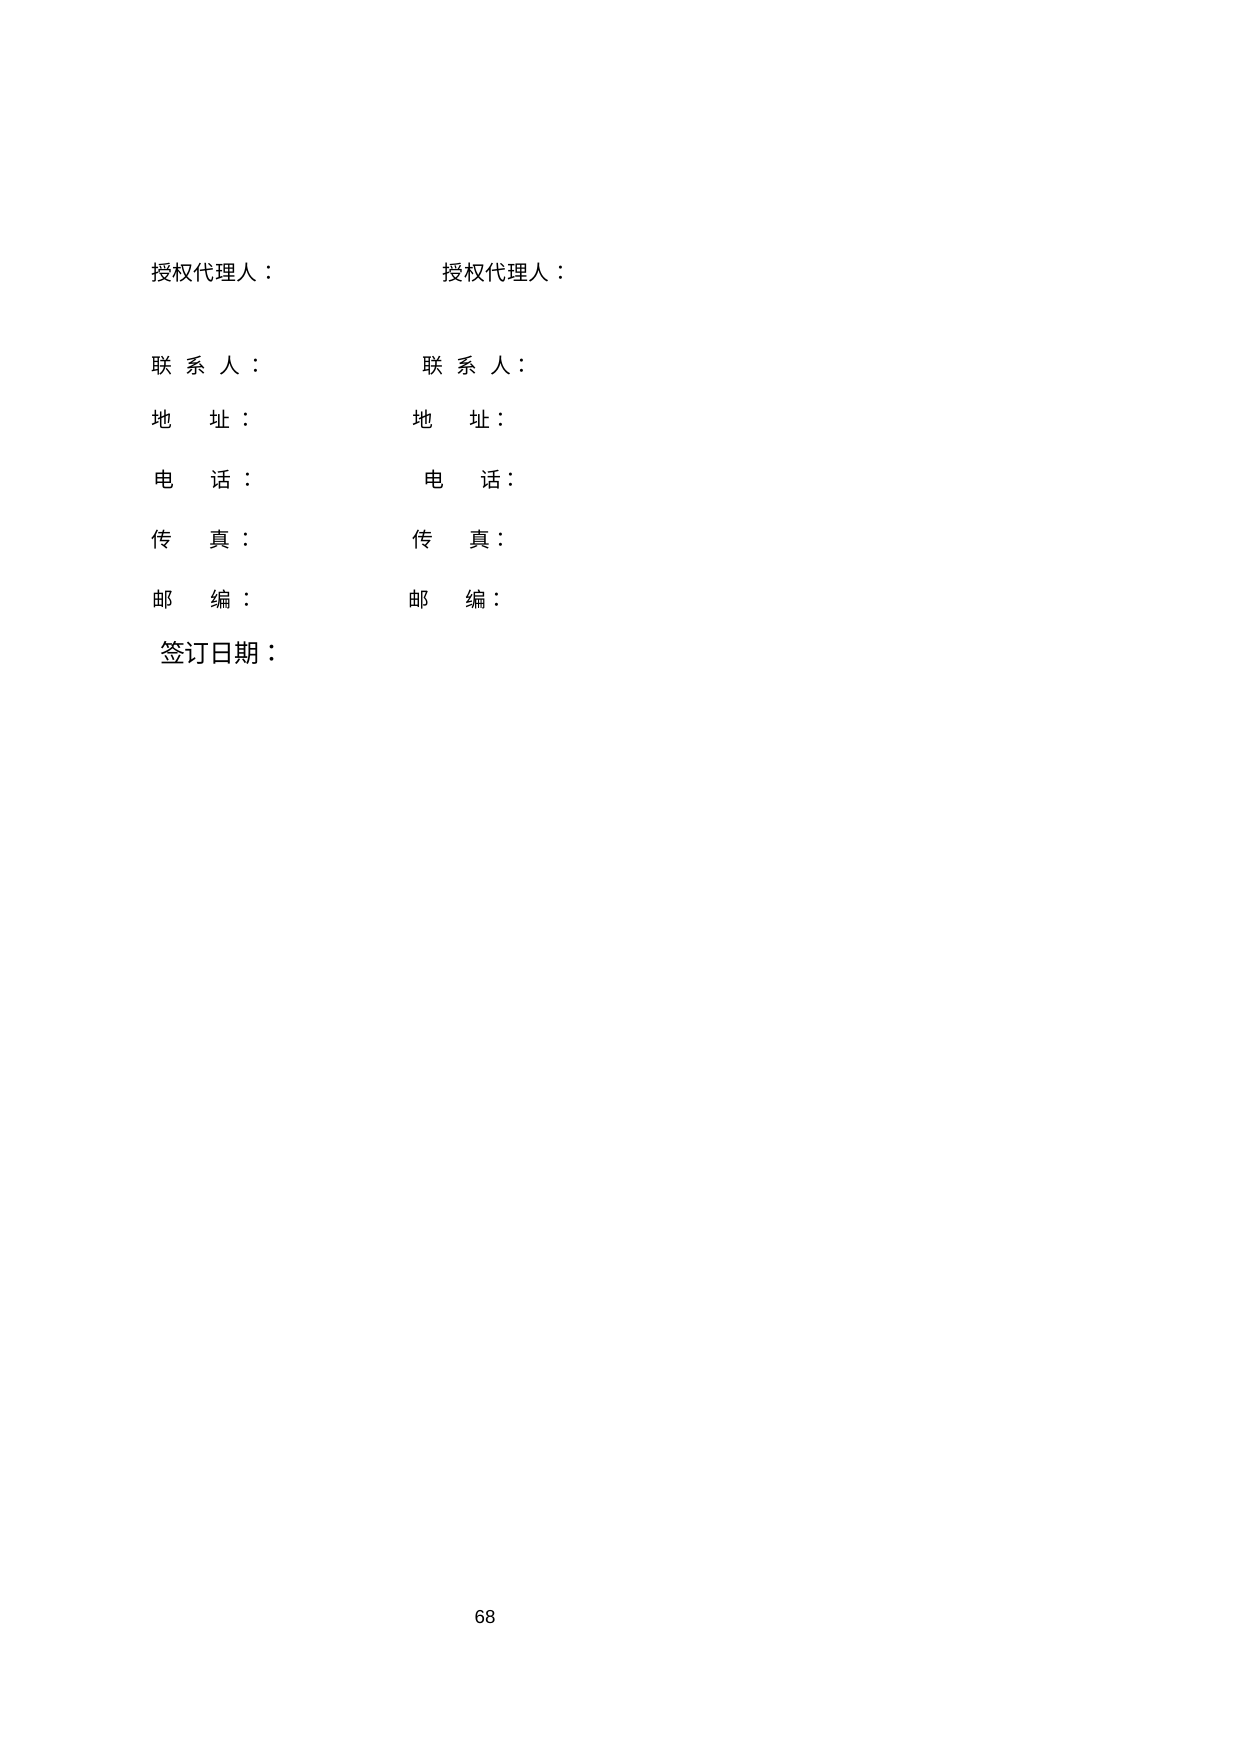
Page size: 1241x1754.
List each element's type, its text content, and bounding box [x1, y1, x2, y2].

text 授权代理人： 授权代理人： [151, 259, 1098, 286]
text 传 真 ： 传 真： [151, 526, 1098, 553]
text 签订日期： [160, 637, 1098, 668]
text 电 话 ： 电 话： [153, 465, 1098, 493]
text 地 址 ： 地 址： [151, 405, 1098, 433]
text 联 系 人 ： 联 系 人： [151, 352, 1098, 379]
text 邮 编 ： 邮 编： [152, 586, 1098, 613]
